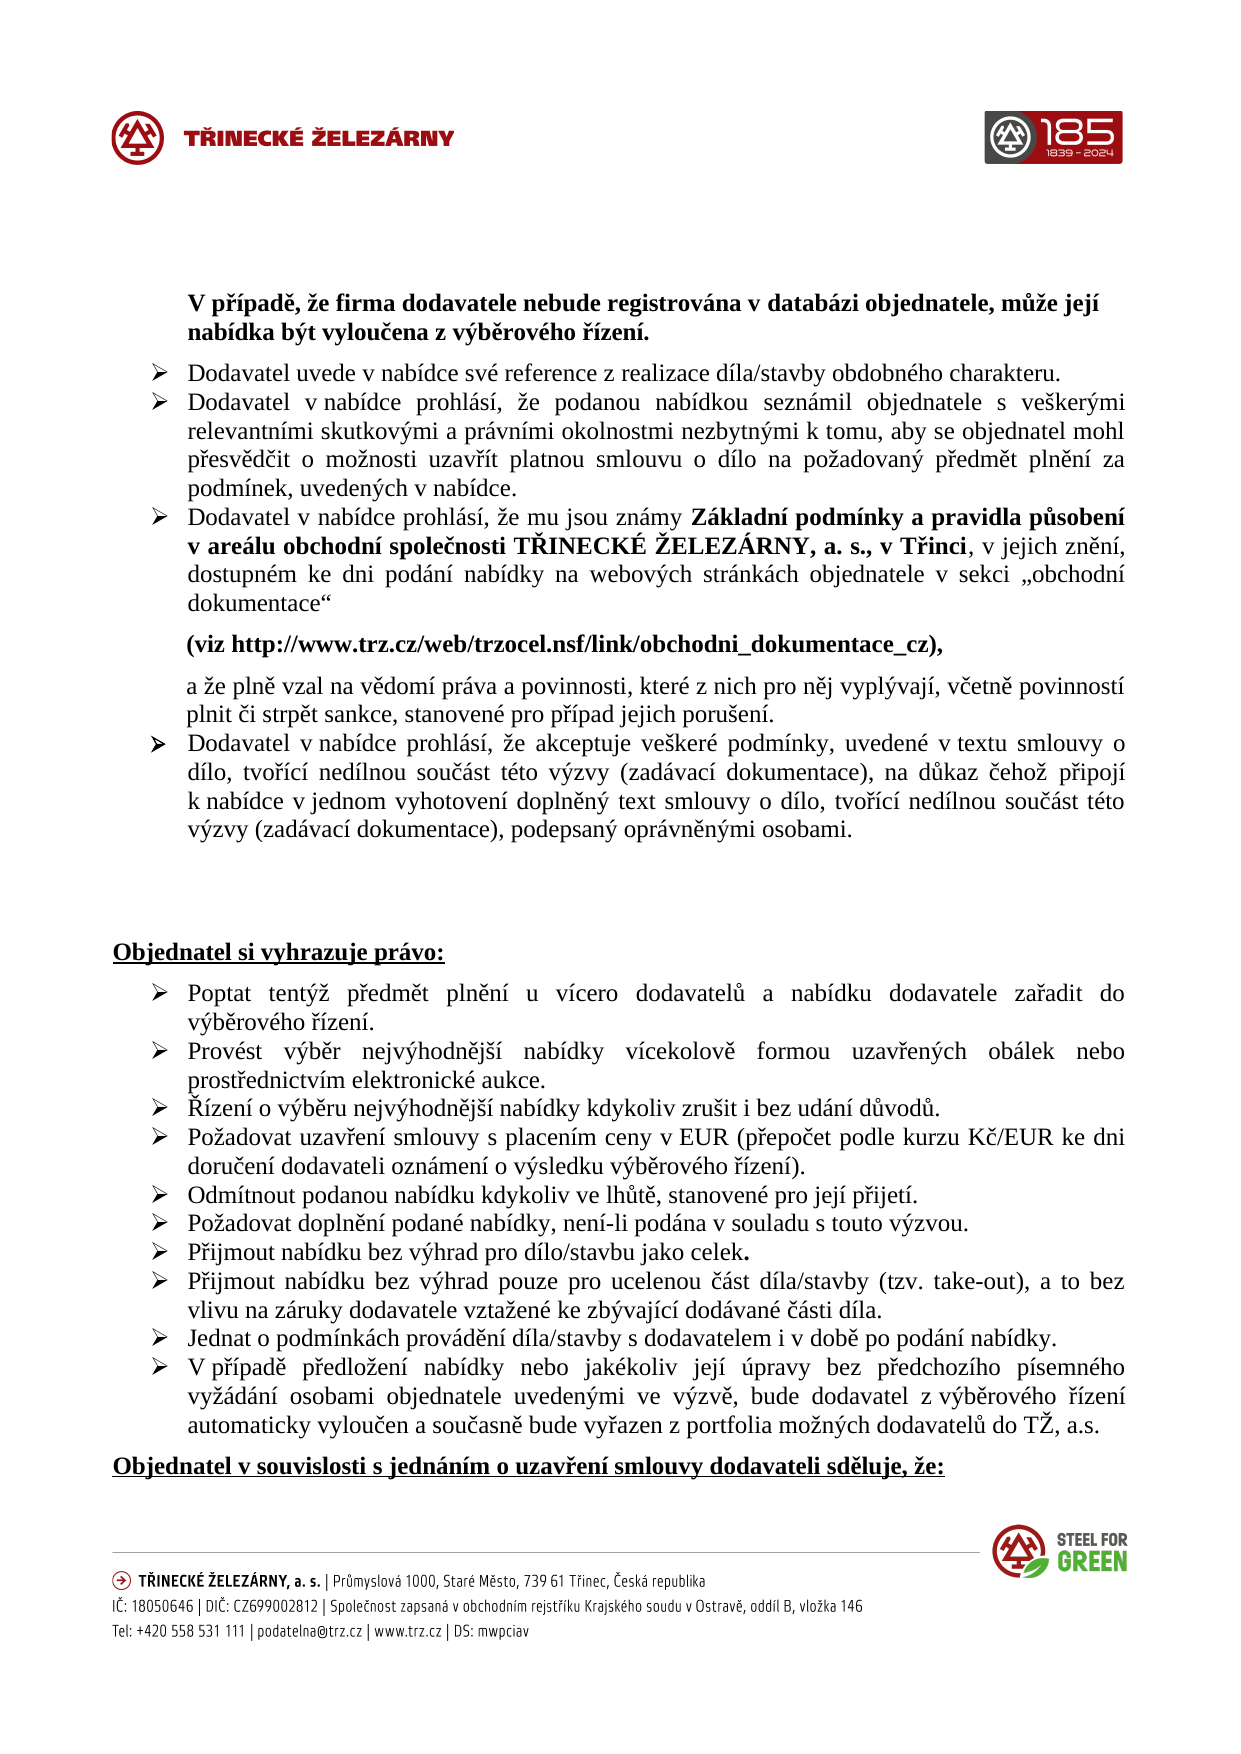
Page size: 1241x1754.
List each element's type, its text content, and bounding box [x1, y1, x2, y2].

list Přijmout nabídku bez výhrad pouze pro ucelenou část díla/stavby (tzv. take-out), a to bez vlivu na záruky dodavatele vztažené ke zbývající dodávané části díla. [150, 1266, 1126, 1323]
picture [984, 111, 1123, 164]
text a že plně vzal na vědomí práva a povinnosti, které z nich pro něj vyplývají, včetně povinností plnit či strpět sankce, stanovené pro případ jejich porušení. [186, 671, 1126, 728]
list Požadovat uzavření smlouvy s placením ceny v EUR (přepočet podle kurzu Kč/EUR ke dni doručení dodavateli oznámení o výsledku výběrového řízení). [150, 1122, 1126, 1180]
list Požadovat doplnění podané nabídky, není-li podána v souladu s touto výzvou. [150, 1208, 1126, 1237]
text V případě, že firma dodavatele nebude registrována v databázi objednatele, může její nabídka být vyloučena z výběrového řízení. [187, 118, 1126, 346]
text Objednatel v souvislosti s jednáním o uzavření smlouvy dodavateli sděluje, že: [112, 1451, 1128, 1480]
text (viz http://www.trz.cz/web/trzocel.nsf/link/obchodni_dokumentace_cz), [186, 629, 1128, 658]
picture [112, 1524, 1128, 1642]
list V případě předložení nabídky nebo jakékoliv její úpravy bez předchozího písemného vyžádání osobami objednatele uvedenými ve výzvě, bude dodavatel z výběrového řízení automaticky vyloučen a současně bude vyřazen z portfolia možných dodavatelů do TŽ, a.s. [150, 1352, 1126, 1438]
list Dodavatel uvede v nabídce své reference z realizace díla/stavby obdobného charakteru. [150, 358, 1126, 387]
list Poptat tentýž předmět plnění u vícero dodavatelů a nabídku dodavatele zařadit do výběrového řízení. [150, 978, 1126, 1036]
list Provést výběr nejvýhodnější nabídky vícekolově formou uzavřených obálek nebo prostřednictvím elektronické aukce. [150, 1036, 1126, 1093]
text Objednatel si vyhrazuje právo: [112, 937, 1126, 966]
list Řízení o výběru nejvýhodnější nabídky kdykoliv zrušit i bez udání důvodů. [150, 1093, 1126, 1122]
list Přijmout nabídku bez výhrad pro dílo/stavbu jako celek. [150, 1237, 1126, 1266]
picture [111, 111, 454, 165]
list Dodavatel v nabídce prohlásí, že podanou nabídkou seznámil objednatele s veškerými relevantními skutkovými a právními okolnostmi nezbytnými k tomu, aby se objednatel mohl přesvědčit o možnosti uzavřít platnou smlouvu o dílo na požadovaný předmět plnění za podmínek, uvedených v nabídce. [150, 387, 1126, 502]
list Dodavatel v nabídce prohlásí, že akceptuje veškeré podmínky, uvedené v textu smlouvy o dílo, tvořící nedílnou součást této výzvy (zadávací dokumentace), na důkaz čehož připojí k nabídce v jednom vyhotovení doplněný text smlouvy o dílo, tvořící nedílnou součást této výzvy (zadávací dokumentace), podepsaný oprávněnými osobami. [150, 728, 1126, 843]
list Jednat o podmínkách provádění díla/stavby s dodavatelem i v době po podání nabídky. [150, 1323, 1126, 1352]
list Dodavatel v nabídce prohlásí, že mu jsou známy Základní podmínky a pravidla působení v areálu obchodní společnosti TŘINECKÉ ŽELEZÁRNY, a. s., v Třinci, v jejich znění, dostupném ke dni podání nabídky na webových stránkách objednatele v sekci „obchodní dokumentace“ [150, 502, 1126, 617]
list Odmítnout podanou nabídku kdykoliv ve lhůtě, stanovené pro její přijetí. [150, 1180, 1126, 1208]
